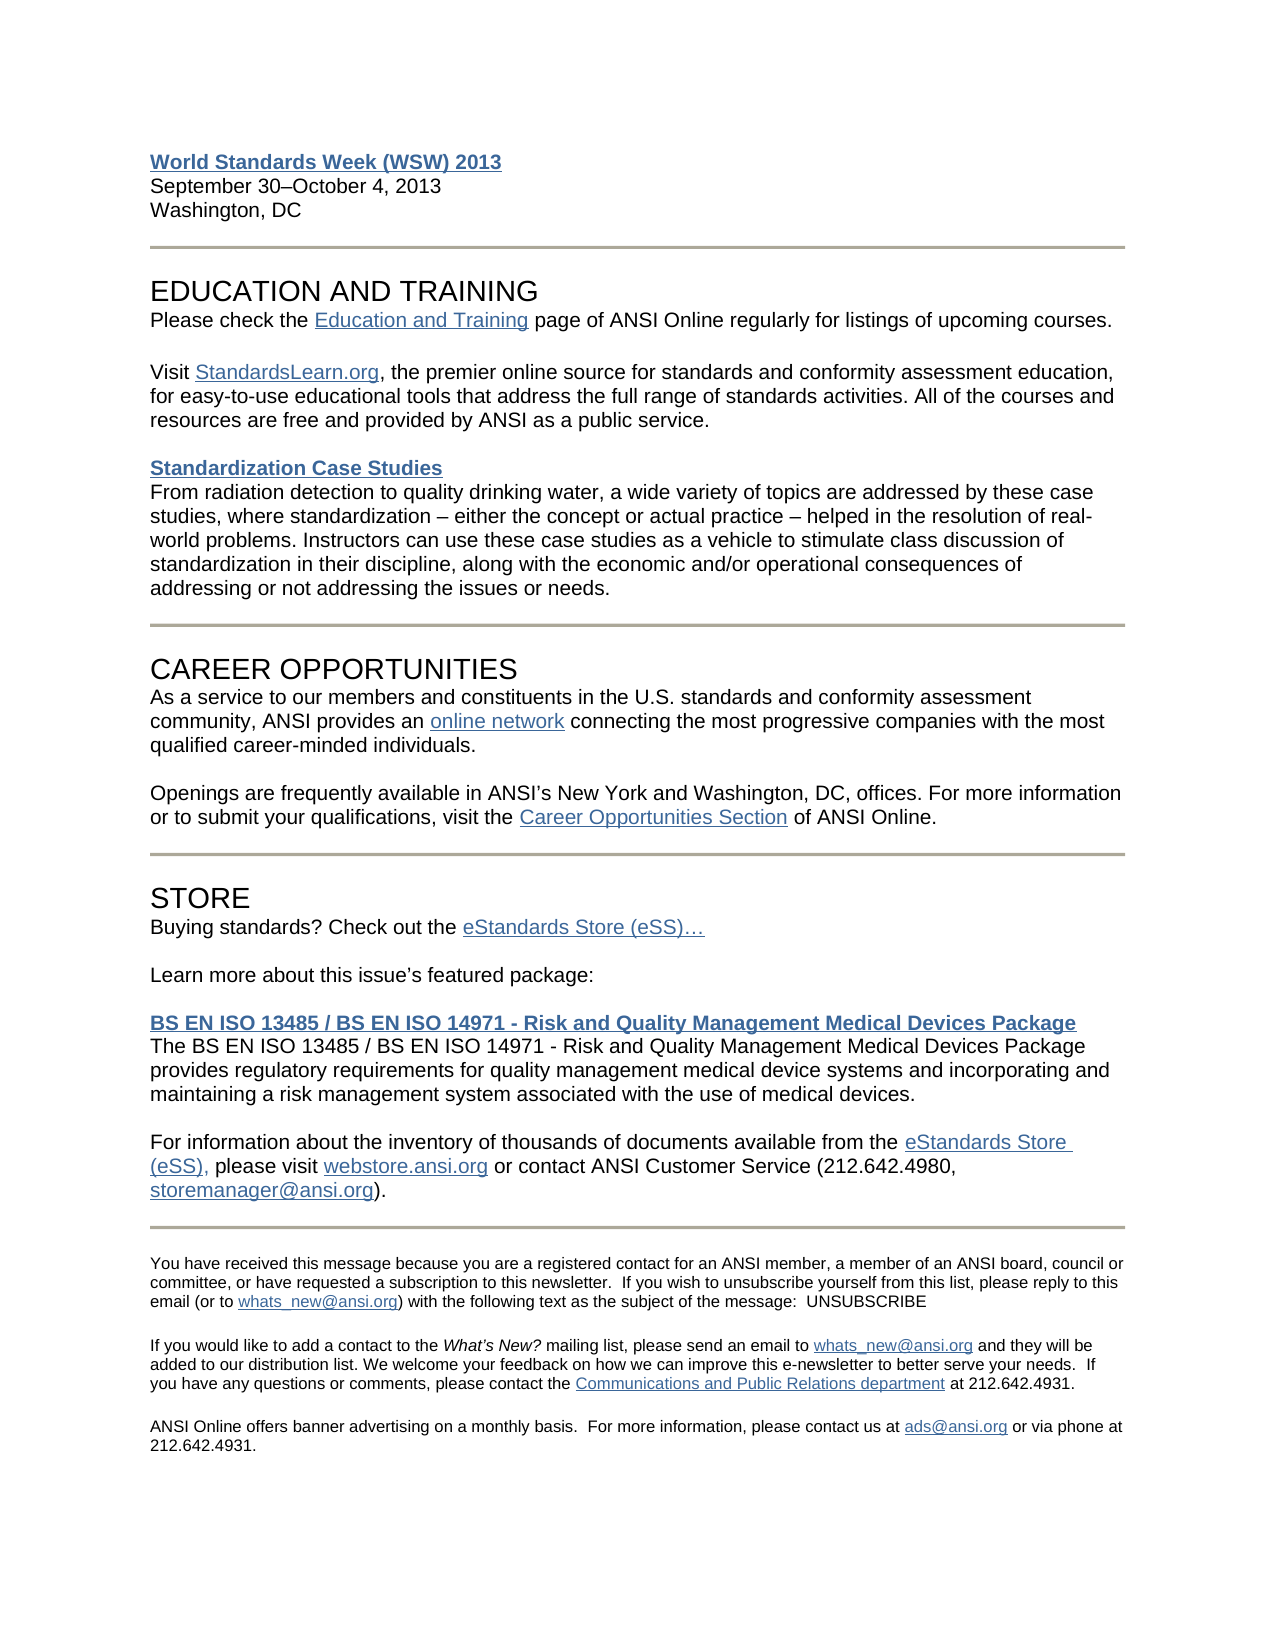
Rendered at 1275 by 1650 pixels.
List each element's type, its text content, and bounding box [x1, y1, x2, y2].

text The BS EN ISO 13485 / BS EN ISO 14971 - Risk and Quality Management Medical Devices Package provides regulatory requirements for quality management medical device systems and incorporating and maintaining a risk management system associated with the use of medical devices. [150, 1034, 1125, 1106]
text For information about the inventory of thousands of documents available from the eStandards Store (eSS), please visit webstore.ansi.org or contact ANSI Customer Service (212.642.4980, storemanager@ansi.org). [150, 1130, 1125, 1202]
text ANSI Online offers banner advertising on a monthly basis. For more information, please contact us at ads@ansi.org or via phone at 212.642.4931. [150, 1417, 1125, 1455]
text Please check the Education and Training page of ANSI Online regularly for listings of upcoming courses. [150, 307, 1125, 331]
text BS EN ISO 13485 / BS EN ISO 14971 - Risk and Quality Management Medical Devices Package [150, 1010, 1125, 1034]
text EDUCATION AND TRAINING [150, 274, 1125, 307]
text World Standards Week (WSW) 2013 September 30–October 4, 2013 Washington, DC [150, 150, 1125, 222]
text If you would like to add a contact to the What’s New? mailing list, please send an email to whats_new@ansi.org and they will be added to our distribution list. We welcome your feedback on how we can improve this e-newsletter to better serve your needs. If you have any questions or comments, please contact the Communications and Public Relations department at 212.642.4931. [150, 1335, 1125, 1393]
text Standardization Case Studies [150, 456, 1125, 480]
text From radiation detection to quality drinking water, a wide variety of topics are addressed by these case studies, where standardization – either the concept or actual practice – helped in the resolution of real-world problems. Instructors can use these case studies as a vehicle to stimulate class discussion of standardization in their discipline, along with the economic and/or operational consequences of addressing or not addressing the issues or needs. [150, 480, 1125, 600]
text STORE [150, 881, 1125, 914]
text Learn more about this issue’s featured package: [150, 962, 1125, 986]
text As a service to our members and constituents in the U.S. standards and conformity assessment community, ANSI provides an online network connecting the most progressive companies with the most qualified career-minded individuals. [150, 685, 1125, 757]
text You have received this message because you are a registered contact for an ANSI member, a member of an ANSI board, council or committee, or have requested a subscription to this newsletter. If you wish to unsubscribe yourself from this list, please reply to this email (or to whats_new@ansi.org) with the following text as the subject of the message: UNSUBSCRIBE [150, 1254, 1125, 1311]
text Visit StandardsLearn.org, the premier online source for standards and conformity assessment education, for easy-to-use educational tools that address the full range of standards activities. All of the courses and resources are free and provided by ANSI as a public service. [150, 360, 1125, 432]
text Buying standards? Check out the eStandards Store (eSS)… [150, 914, 1125, 938]
text Openings are frequently available in ANSI’s New York and Washington, DC, offices. For more information or to submit your qualifications, visit the Career Opportunities Section of ANSI Online. [150, 781, 1125, 829]
text CAREER OPPORTUNITIES [150, 652, 1125, 685]
